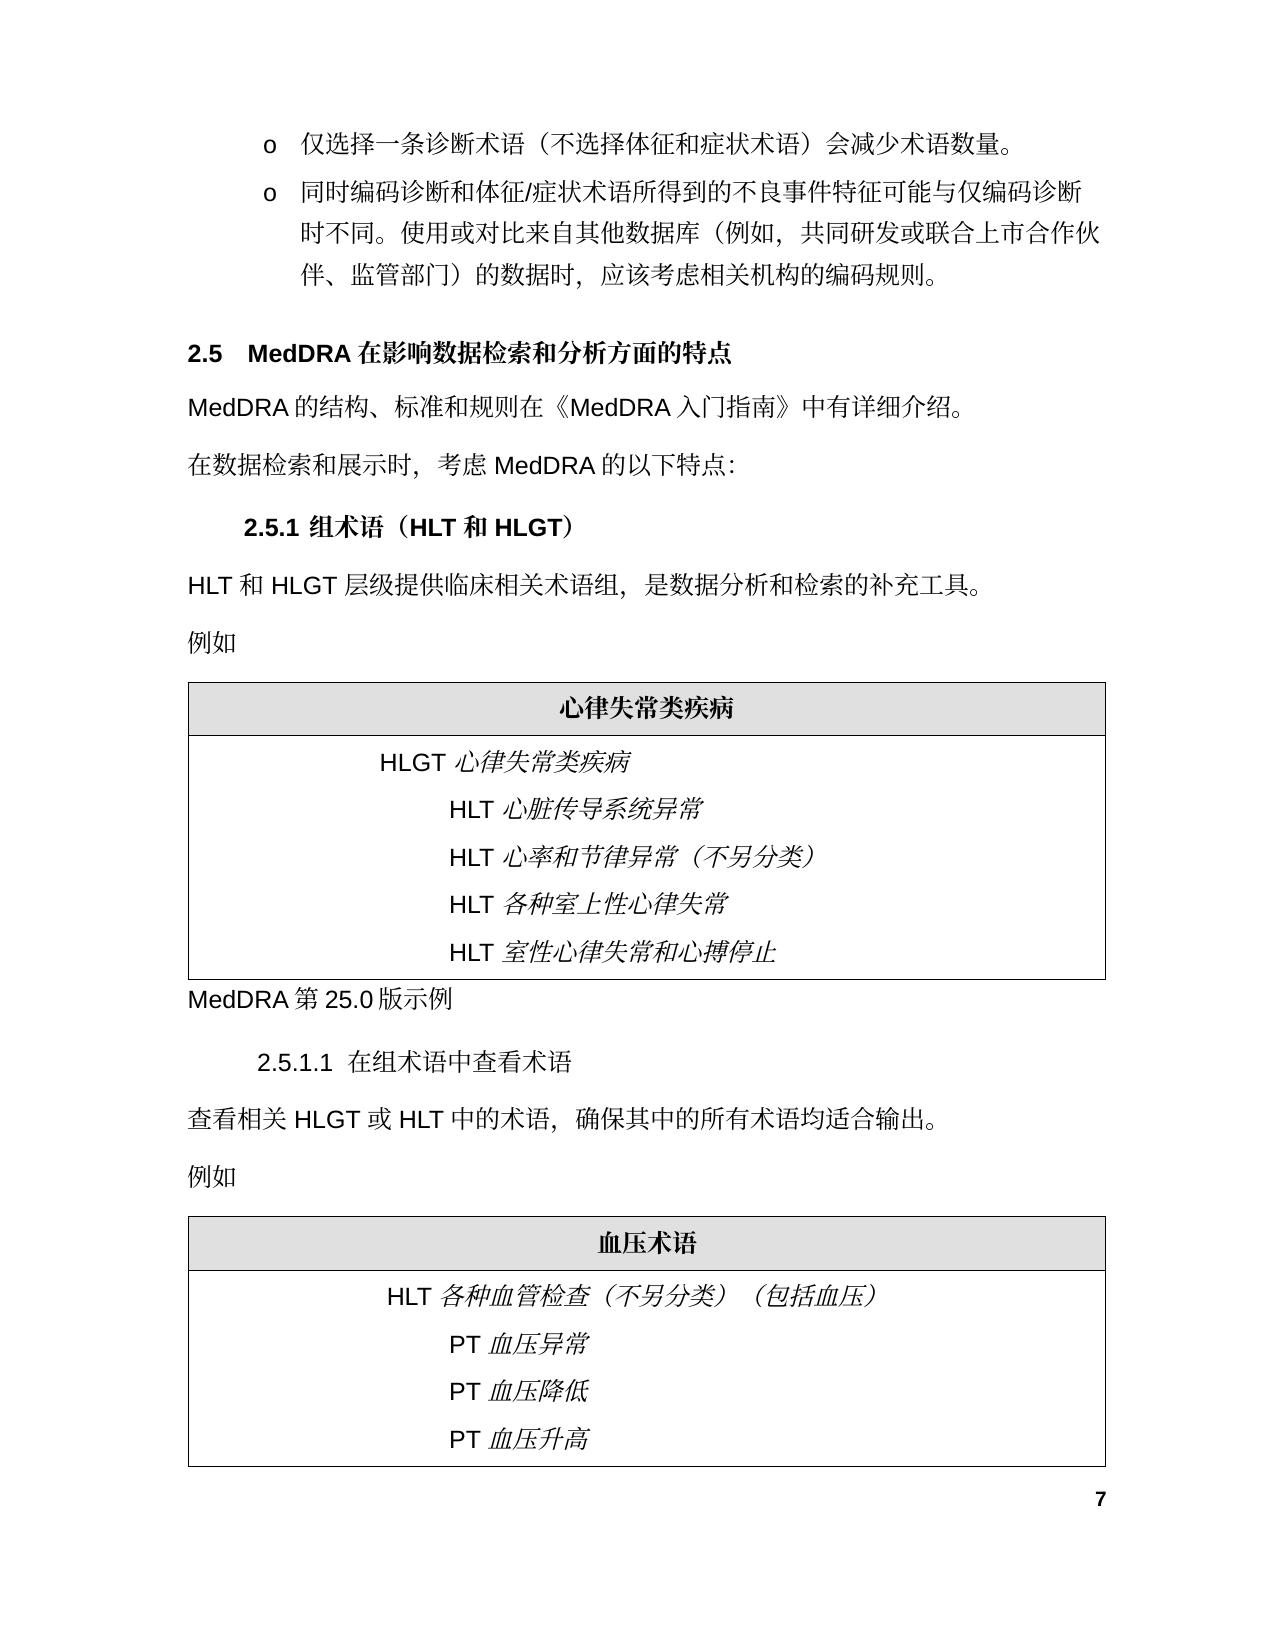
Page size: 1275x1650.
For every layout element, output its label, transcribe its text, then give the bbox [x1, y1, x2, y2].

table_header 心律失常类疾病 [189, 683, 1105, 735]
table_cell HLGT 心律失常类疾病 HLT 心脏传导系统异常 HLT 心率和节律异常（不另分类） HLT 各种室上性心律失常 HLT 室性心律失常和心搏停止 [189, 736, 1105, 979]
text 例如 [187, 1158, 1106, 1194]
text MedDRA 第25.0版示例 [187, 980, 1106, 1016]
subtitle 在组术语中查看术语 [257, 1042, 1106, 1078]
table_header 血压术语 [189, 1217, 1105, 1270]
text 查看相关 HLGT 或 HLT 中的术语，确保其中的所有术语均适合输出。 [187, 1100, 1106, 1136]
text 在数据检索和展示时，考虑 MedDRA 的以下特点： [187, 446, 1106, 482]
text HLT 和 HLGT 层级提供临床相关术语组，是数据分析和检索的补充工具。 [187, 566, 1106, 602]
subtitle 组术语（HLT 和 HLGT） [244, 508, 1106, 544]
list 同时编码诊断和体征/症状术语所得到的不良事件特征可能与仅编码诊断时不同。使用或对比来自其他数据库（例如，共同研发或联合上市合作伙伴、监管部门）的数据时，应该考虑相关机构的编码规则。 [262, 173, 1106, 291]
subtitle MedDRA 在影响数据检索和分析方面的特点 [187, 334, 1106, 370]
text MedDRA 的结构、标准和规则在《MedDRA 入门指南》中有详细介绍。 [187, 388, 1106, 424]
text 例如 [187, 624, 1106, 660]
list 仅选择一条诊断术语（不选择体征和症状术语）会减少术语数量。 [262, 125, 1106, 161]
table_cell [189, 1271, 1105, 1466]
